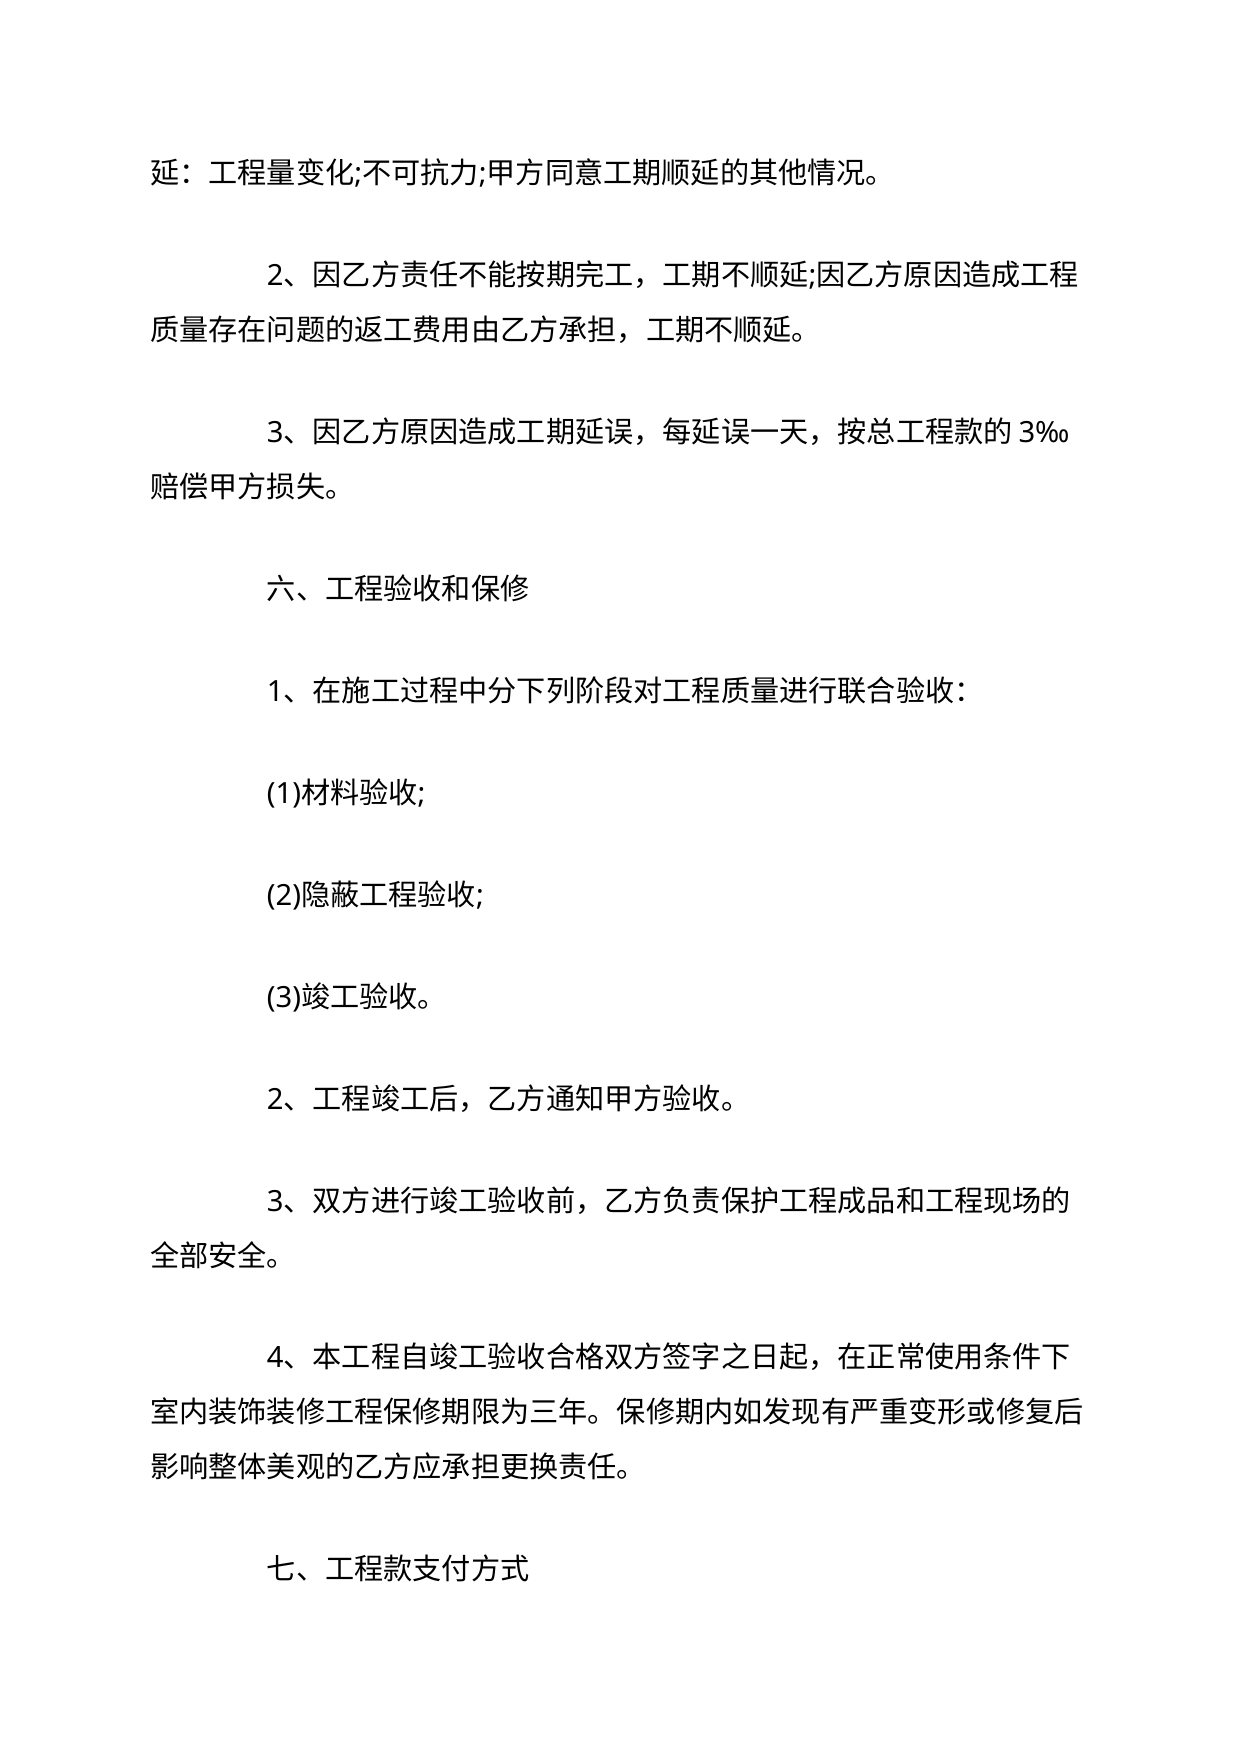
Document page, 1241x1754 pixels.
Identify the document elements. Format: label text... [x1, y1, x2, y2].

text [150, 150, 1090, 192]
text (1)材料验收; [150, 769, 1090, 812]
text 七、工程款支付方式 [150, 1546, 1090, 1588]
text 4、本工程自竣工验收合格双方签字之日起，在正常使用条件下室内装饰装修工程保修期限为三年。保修期内如发现有严重变形或修复后影响整体美观的乙方应承担更换责任。 [150, 1334, 1090, 1486]
text 六、工程验收和保修 [150, 566, 1090, 608]
text 2、因乙方责任不能按期完工，工期不顺延;因乙方原因造成工程质量存在问题的返工费用由乙方承担，工期不顺延。 [150, 252, 1090, 349]
text 1、在施工过程中分下列阶段对工程质量进行联合验收： [150, 667, 1090, 710]
text 3、双方进行竣工验收前，乙方负责保护工程成品和工程现场的全部安全。 [150, 1177, 1090, 1274]
text (2)隐蔽工程验收; [150, 871, 1090, 914]
text (3)竣工验收。 [150, 973, 1090, 1016]
text 2、工程竣工后，乙方通知甲方验收。 [150, 1075, 1090, 1118]
text 3、因乙方原因造成工期延误，每延误一天，按总工程款的3‰赔偿甲方损失。 [150, 409, 1090, 506]
